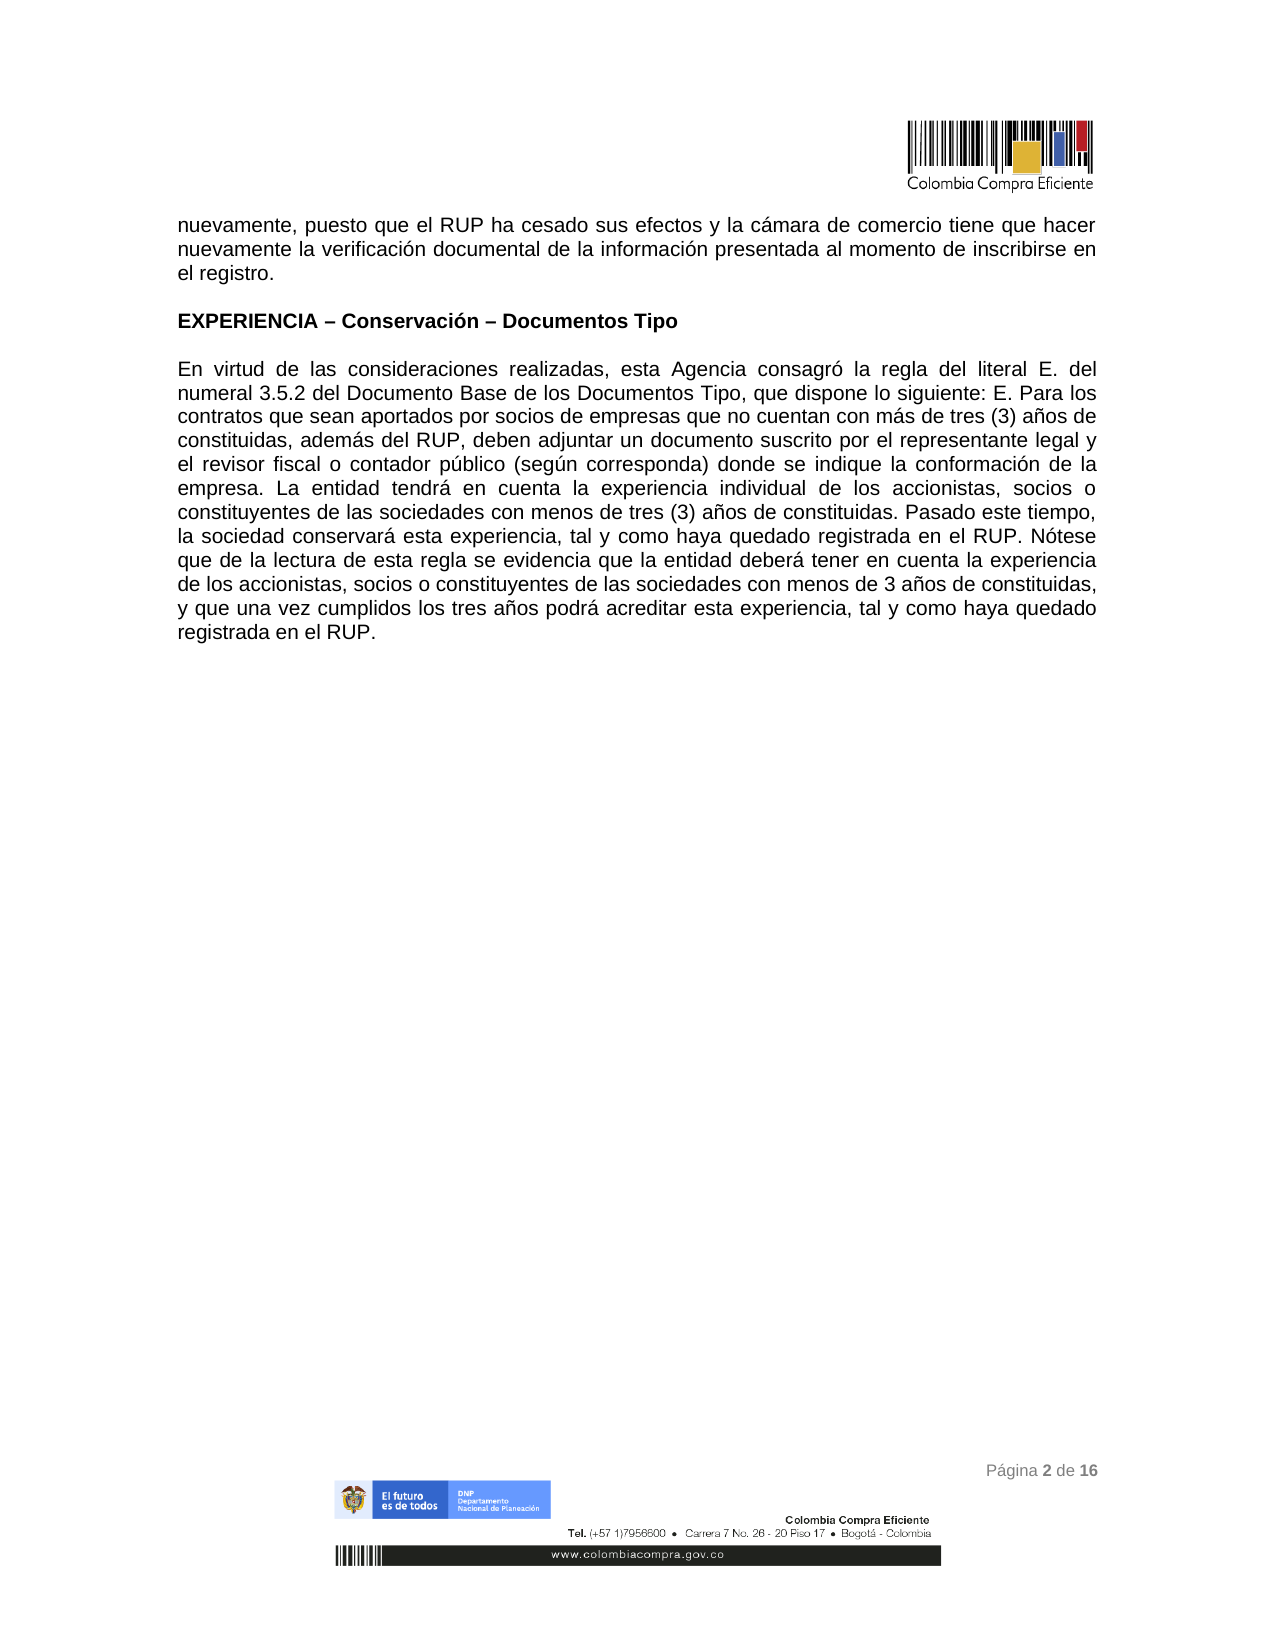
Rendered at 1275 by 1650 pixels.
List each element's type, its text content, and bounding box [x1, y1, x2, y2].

picture [899, 114, 1099, 196]
text En virtud de las consideraciones realizadas, esta Agencia consagró la regla del literal E. del numeral 3.5.2 del Documento Base de los Documentos Tipo, que dispone lo siguiente: E. Para los contratos que sean aportados por socios de empresas que no cuentan con más de tres (3) años de constituidas, además del RUP, deben adjuntar un documento suscrito por el representante legal y el revisor fiscal o contador público (según corresponda) donde se indique la conformación de la empresa. La entidad tendrá en cuenta la experiencia individual de los accionistas, socios o constituyentes de las sociedades con menos de tres (3) años de constituidas. Pasado este tiempo, la sociedad conservará esta experiencia, tal y como haya quedado registrada en el RUP. Nótese que de la lectura de esta regla se evidencia que la entidad deberá tener en cuenta la experiencia de los accionistas, socios o constituyentes de las sociedades con menos de 3 años de constituidas, y que una vez cumplidos los tres años podrá acreditar esta experiencia, tal y como haya quedado registrada en el RUP. [177, 356, 1098, 644]
picture [334, 1480, 942, 1566]
text EXPERIENCIA – Conservación – Documentos Tipo [177, 308, 1098, 332]
